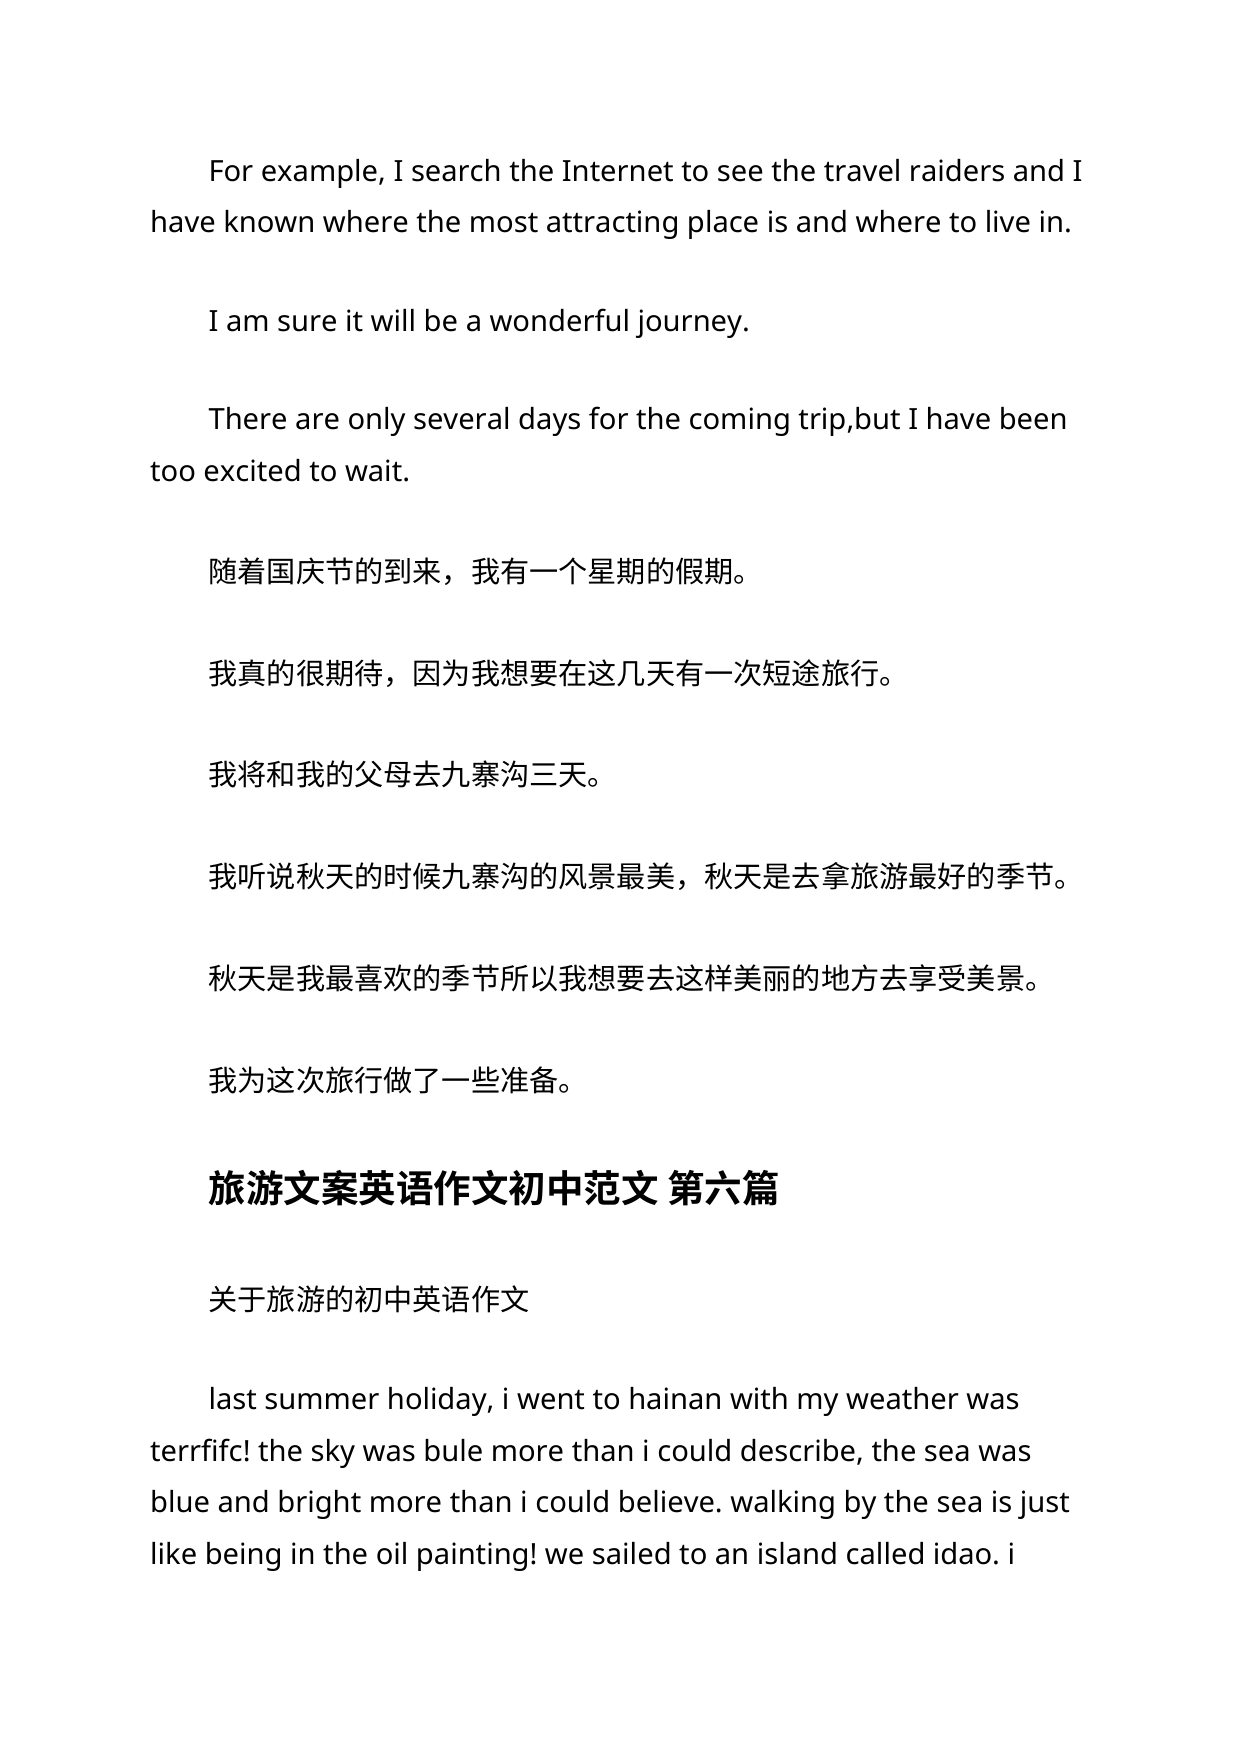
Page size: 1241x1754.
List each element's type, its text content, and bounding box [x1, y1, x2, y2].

text 秋天是我最喜欢的季节所以我想要去这样美丽的地方去享受美景。 [150, 956, 1090, 998]
text I am sure it will be a wonderful journey. [150, 300, 1090, 340]
text 关于旅游的初中英语作文 [150, 1276, 1090, 1319]
text 我将和我的父母去九寨沟三天。 [150, 752, 1090, 794]
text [150, 1378, 1090, 1573]
text There are only several days for the coming trip,but I have been too excited to wait. [150, 398, 1090, 490]
text 随着国庆节的到来，我有一个星期的假期。 [150, 548, 1090, 591]
text 我为这次旅行做了一些准备。 [150, 1057, 1090, 1099]
text For example, I search the Internet to see the travel raiders and I have known where the most attracting place is and where to live in. [150, 150, 1090, 241]
text 我听说秋天的时候九寨沟的风景最美，秋天是去拿旅游最好的季节。 [150, 854, 1090, 896]
text 我真的很期待，因为我想要在这几天有一次短途旅行。 [150, 650, 1090, 692]
text 旅游文案英语作文初中范文 第六篇 [150, 1159, 1090, 1213]
